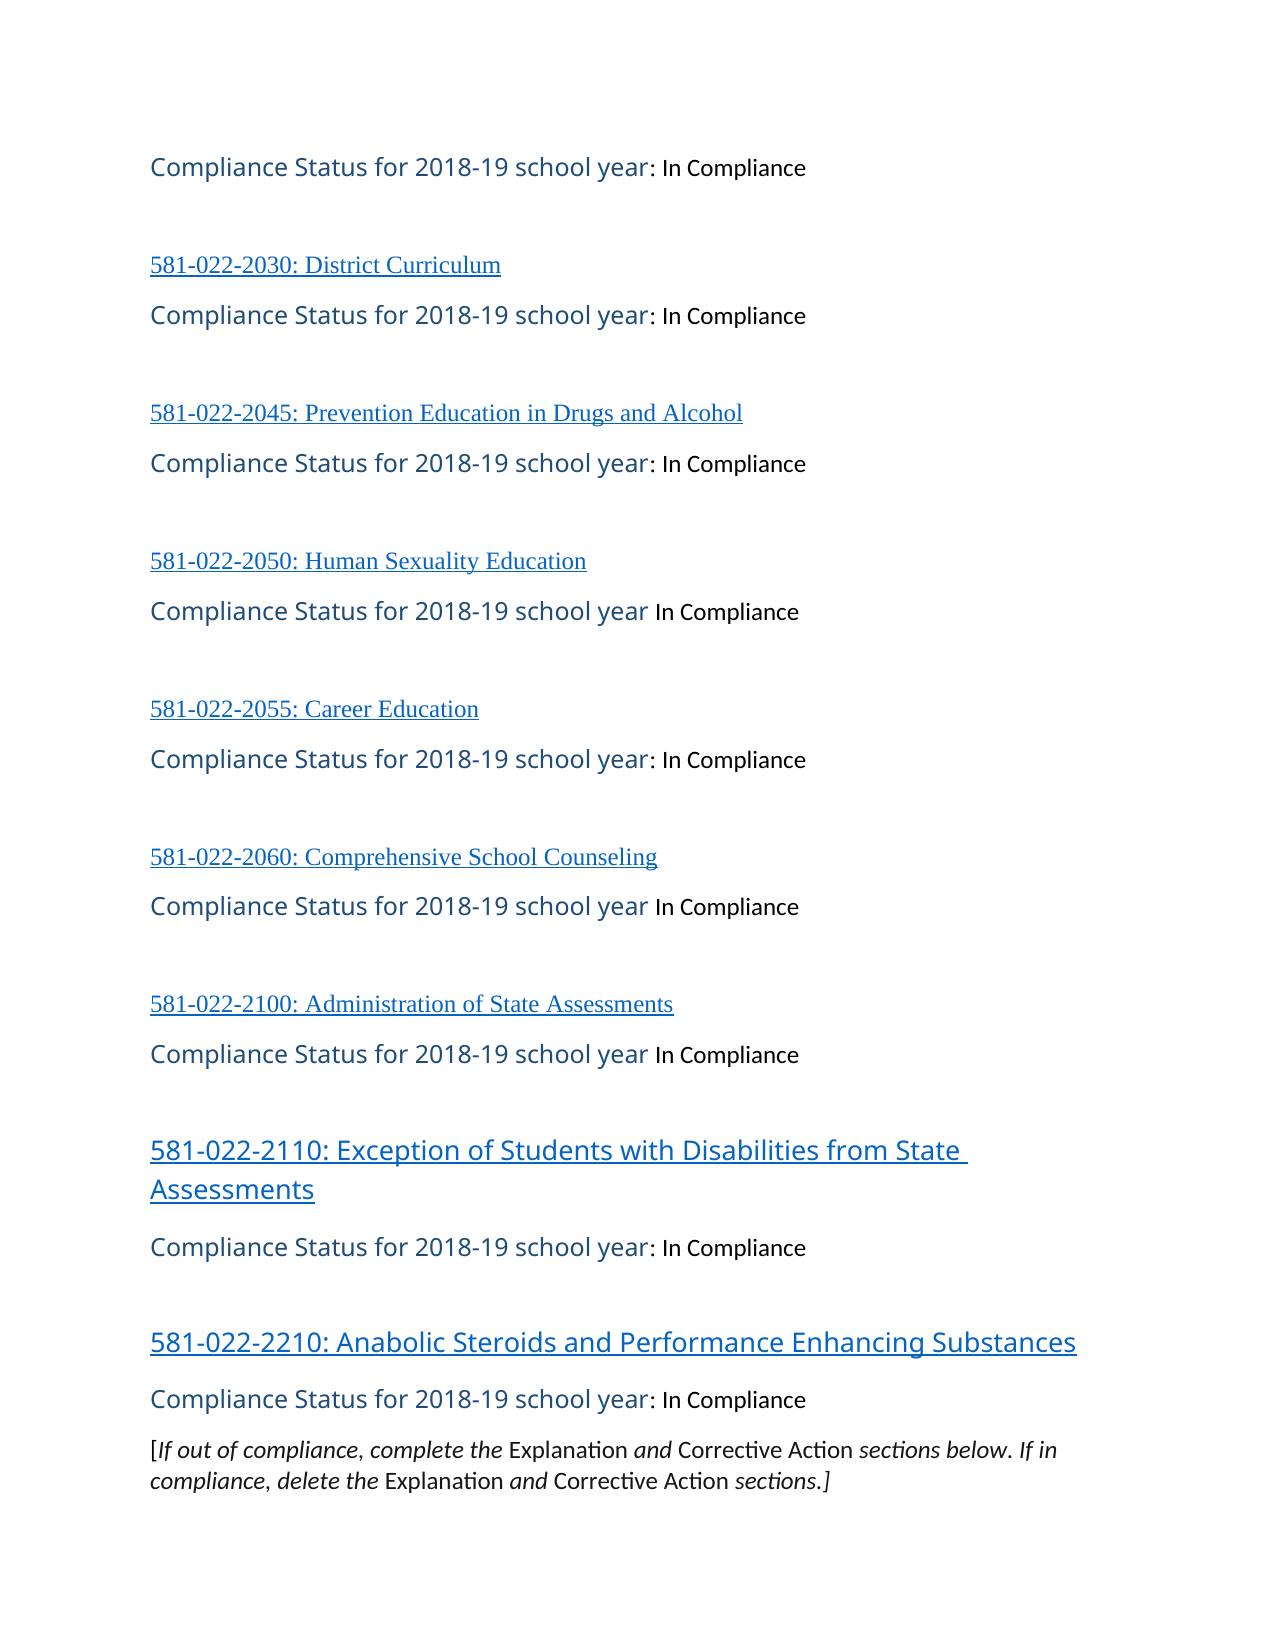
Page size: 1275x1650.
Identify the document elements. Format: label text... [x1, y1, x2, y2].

text 581-022-2050: Human Sexuality Education [150, 546, 1125, 575]
text Compliance Status for 2018-19 school year: In Compliance [150, 1382, 1125, 1416]
text Compliance Status for 2018-19 school year: In Compliance [150, 150, 1125, 184]
text Compliance Status for 2018-19 school year In Compliance [150, 889, 1125, 923]
text 581-022-2030: District Curriculum [150, 250, 1125, 279]
text Compliance Status for 2018-19 school year: In Compliance [150, 741, 1125, 775]
subtitle 581-022-2210: Anabolic Steroids and Performance Enhancing Substances [150, 1323, 1125, 1360]
text Compliance Status for 2018-19 school year: In Compliance [150, 1229, 1125, 1263]
text 581-022-2100: Administration of State Assessments [150, 989, 1125, 1018]
text [If out of compliance, complete the Explanation and Corrective Action sections below. If in compliance, delete the Explanation and Corrective Action sections.] [150, 1435, 1125, 1496]
text Compliance Status for 2018-19 school year In Compliance [150, 1037, 1125, 1071]
text Compliance Status for 2018-19 school year: In Compliance [150, 298, 1125, 332]
text Compliance Status for 2018-19 school year: In Compliance [150, 446, 1125, 480]
text 581-022-2055: Career Education [150, 694, 1125, 722]
subtitle 581-022-2110: Exception of Students with Disabilities from State Assessments [150, 1131, 1125, 1208]
text Compliance Status for 2018-19 school year In Compliance [150, 593, 1125, 627]
text 581-022-2060: Comprehensive School Counseling [150, 842, 1125, 870]
text 581-022-2045: Prevention Education in Drugs and Alcohol [150, 398, 1125, 427]
